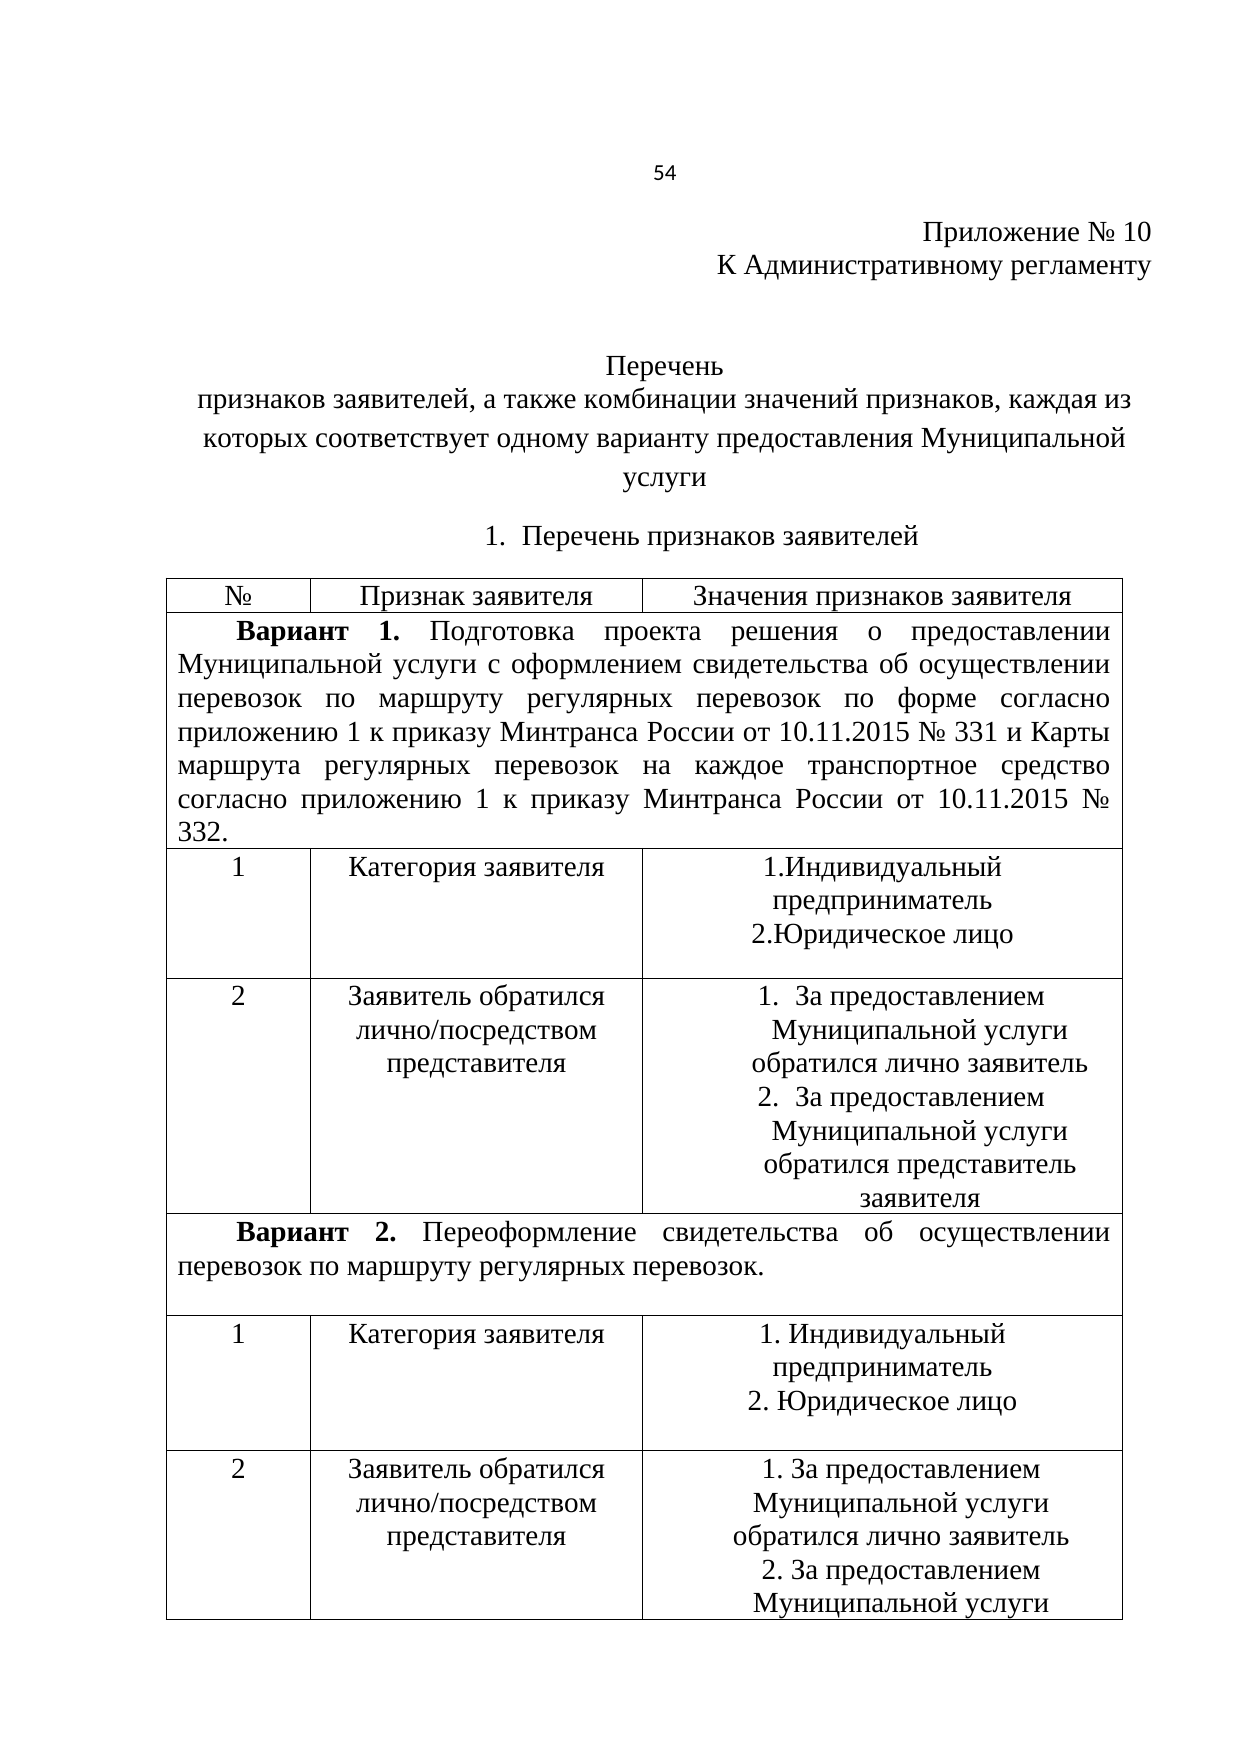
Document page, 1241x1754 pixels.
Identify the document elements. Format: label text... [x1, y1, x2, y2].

text Перечень [177, 348, 1152, 382]
table_cell Вариант 2. Переоформление свидетельства об осуществлении перевозок по маршруту регулярных перевозок. [167, 1214, 1122, 1315]
table_cell 1 [167, 849, 310, 977]
table_cell 2 [167, 979, 310, 1213]
table_header Значения признаков заявителя [643, 579, 1122, 612]
list Перечень признаков заявителей [251, 518, 1152, 552]
table_cell Вариант 1. Подготовка проекта решения о предоставлении Муниципальной услуги с оформлением свидетельства об осуществлении перевозок по маршруту регулярных перевозок по форме согласно приложению 1 к приказу Минтранса России от 10.11.2015 № 331 и Карты маршрута регулярных перевозок на каждое транспортное средство согласно приложению 1 к приказу Минтранса России от 10.11.2015 № 332. [167, 613, 1122, 848]
table_cell Категория заявителя [311, 1316, 642, 1450]
text К Административному регламенту [177, 247, 1152, 281]
table_header Признак заявителя [311, 579, 642, 612]
table_header № [167, 579, 310, 612]
table_cell 1 [167, 1316, 310, 1450]
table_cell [311, 1451, 642, 1619]
table_cell 1. Индивидуальный предприниматель 2. Юридическое лицо [643, 1316, 1122, 1450]
table_cell За предоставлением Муниципальной услуги обратился лично заявитель За предоставлением Муниципальной услуги обратился представитель заявителя [643, 979, 1122, 1213]
text Приложение № 10 [177, 214, 1152, 247]
table_cell 2 [167, 1451, 310, 1619]
table_cell Заявитель обратился лично/посредством представителя [311, 979, 642, 1213]
table_cell Категория заявителя [311, 849, 642, 977]
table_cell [643, 1451, 1122, 1619]
text признаков заявителей, а также комбинации значений признаков, каждая из которых соответствует одному варианту предоставления Муниципальной услуги [177, 382, 1152, 492]
table_cell 1.Индивидуальный предприниматель 2.Юридическое лицо [643, 849, 1122, 977]
